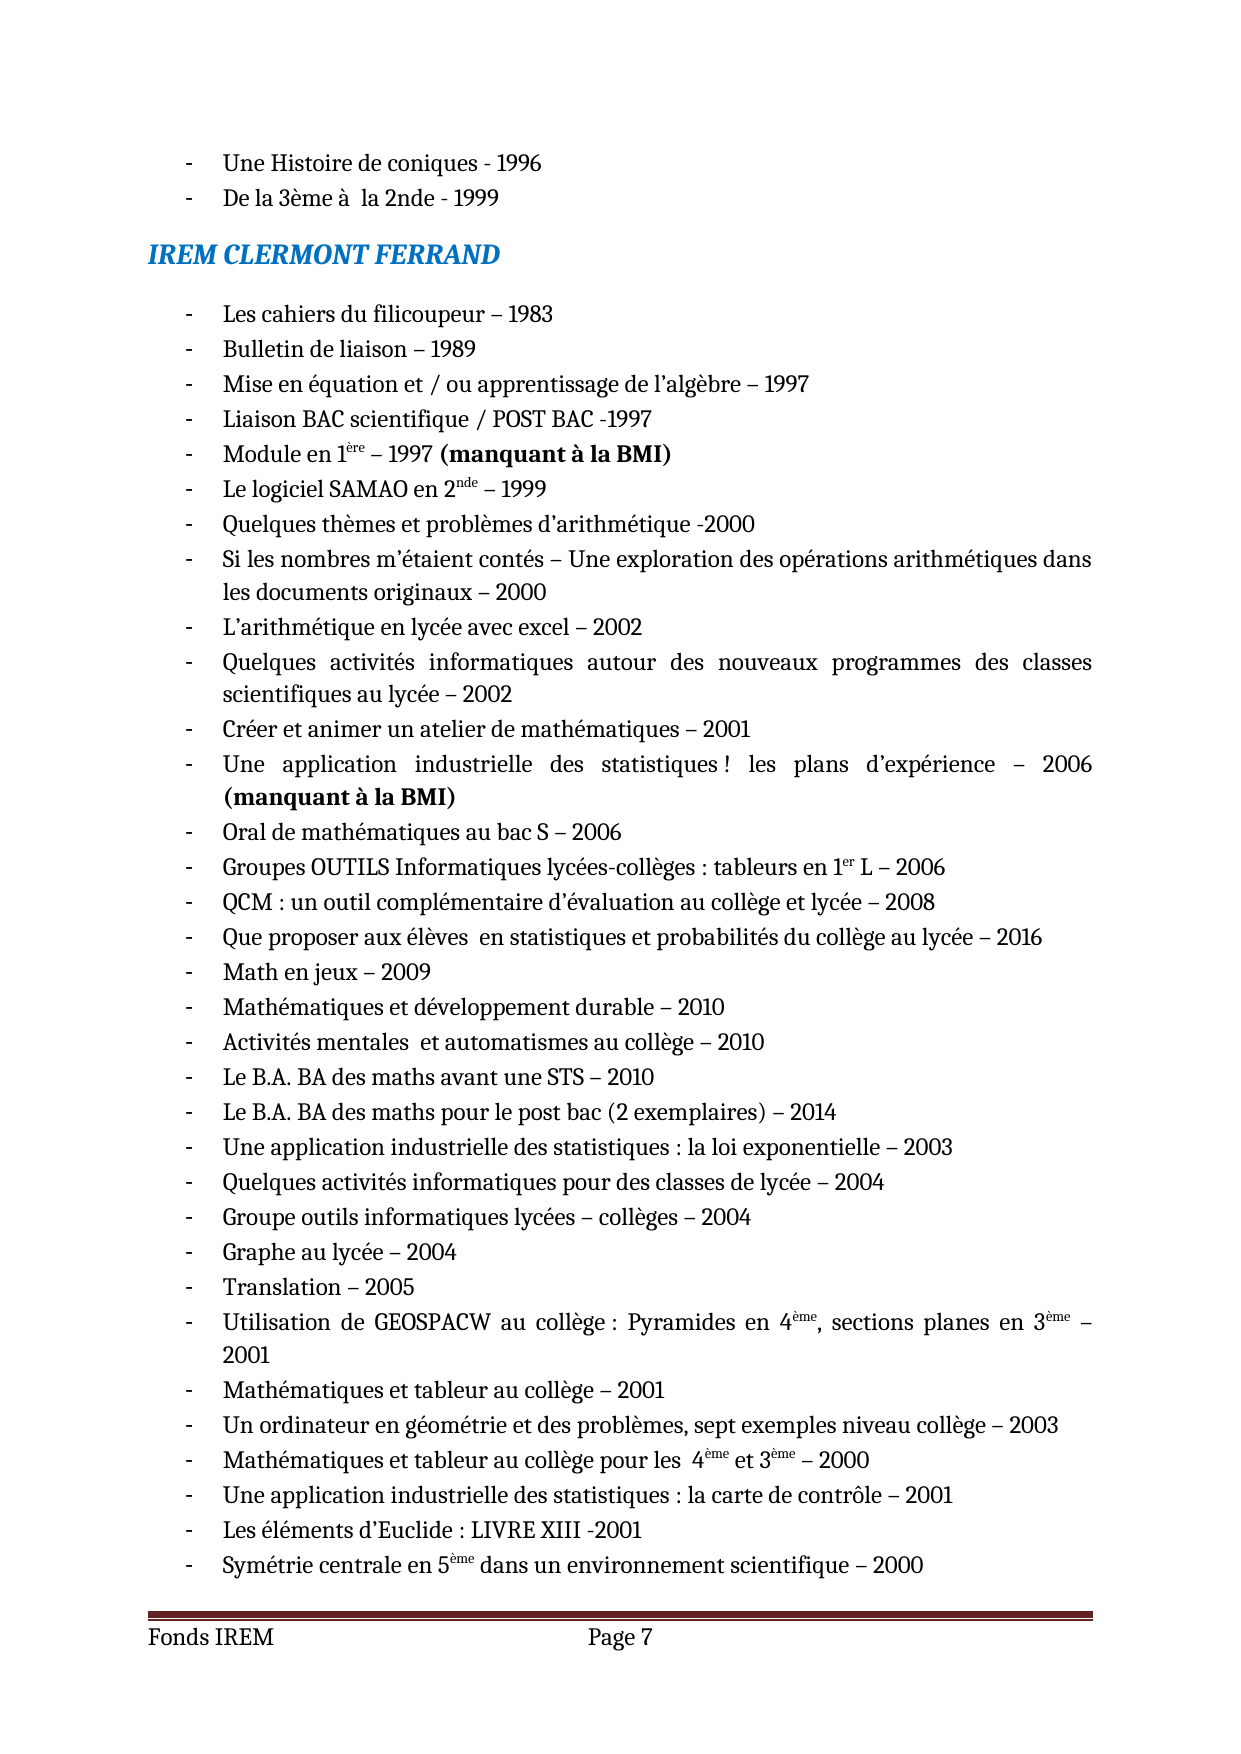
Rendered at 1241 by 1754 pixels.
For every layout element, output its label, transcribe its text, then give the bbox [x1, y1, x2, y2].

list De la 3ème à la 2nde - 1999 [185, 183, 1093, 213]
list Le B.A. BA des maths avant une STS – 2010 [185, 1061, 1093, 1092]
list Quelques activités informatiques autour des nouveaux programmes des classes scientifiques au lycée – 2002 [185, 646, 1093, 709]
list Le logiciel SAMAO en 2nde – 1999 [185, 473, 1093, 503]
list Mathématiques et tableur au collège pour les 4ème et 3ème – 2000 [185, 1444, 1093, 1474]
list Mathématiques et tableur au collège – 2001 [185, 1374, 1093, 1404]
list Si les nombres m’étaient contés – Une exploration des opérations arithmétiques dans les documents originaux – 2000 [185, 543, 1093, 606]
list Que proposer aux élèves en statistiques et probabilités du collège au lycée – 2016 [185, 921, 1093, 952]
list Un ordinateur en géométrie et des problèmes, sept exemples niveau collège – 2003 [185, 1409, 1093, 1439]
list Créer et animer un atelier de mathématiques – 2001 [185, 713, 1093, 744]
list Une application industrielle des statistiques : la carte de contrôle – 2001 [185, 1479, 1093, 1509]
list Une application industrielle des statistiques : la loi exponentielle – 2003 [185, 1131, 1093, 1162]
list Oral de mathématiques au bac S – 2006 [185, 816, 1093, 847]
list L’arithmétique en lycée avec excel – 2002 [185, 611, 1093, 641]
text IREM CLERMONT FERRAND [148, 238, 1093, 272]
list Quelques thèmes et problèmes d’arithmétique -2000 [185, 508, 1093, 538]
list Liaison BAC scientifique / POST BAC -1997 [185, 403, 1093, 433]
list Groupe outils informatiques lycées – collèges – 2004 [185, 1201, 1093, 1232]
list Module en 1ère – 1997 (manquant à la BMI) [185, 438, 1093, 468]
list Symétrie centrale en 5ème dans un environnement scientifique – 2000 [185, 1549, 1093, 1579]
list Math en jeux – 2009 [185, 956, 1093, 987]
list Mise en équation et / ou apprentissage de l’algèbre – 1997 [185, 368, 1093, 398]
list Bulletin de liaison – 1989 [185, 333, 1093, 363]
list QCM : un outil complémentaire d’évaluation au collège et lycée – 2008 [185, 886, 1093, 917]
list Quelques activités informatiques pour des classes de lycée – 2004 [185, 1166, 1093, 1197]
list Mathématiques et développement durable – 2010 [185, 991, 1093, 1022]
list Une application industrielle des statistiques ! les plans d’expérience – 2006 (manquant à la BMI) [185, 748, 1093, 812]
list Utilisation de GEOSPACW au collège : Pyramides en 4ème, sections planes en 3ème – 2001 [185, 1306, 1093, 1370]
list Groupes OUTILS Informatiques lycées-collèges : tableurs en 1er L – 2006 [185, 851, 1093, 882]
list Une Histoire de coniques - 1996 [185, 148, 1093, 178]
list Le B.A. BA des maths pour le post bac (2 exemplaires) – 2014 [185, 1096, 1093, 1127]
list Activités mentales et automatismes au collège – 2010 [185, 1026, 1093, 1057]
list Les éléments d’Euclide : LIVRE XIII -2001 [185, 1514, 1093, 1544]
list Translation – 2005 [185, 1271, 1093, 1302]
list Graphe au lycée – 2004 [185, 1236, 1093, 1267]
list Les cahiers du filicoupeur – 1983 [185, 298, 1093, 328]
